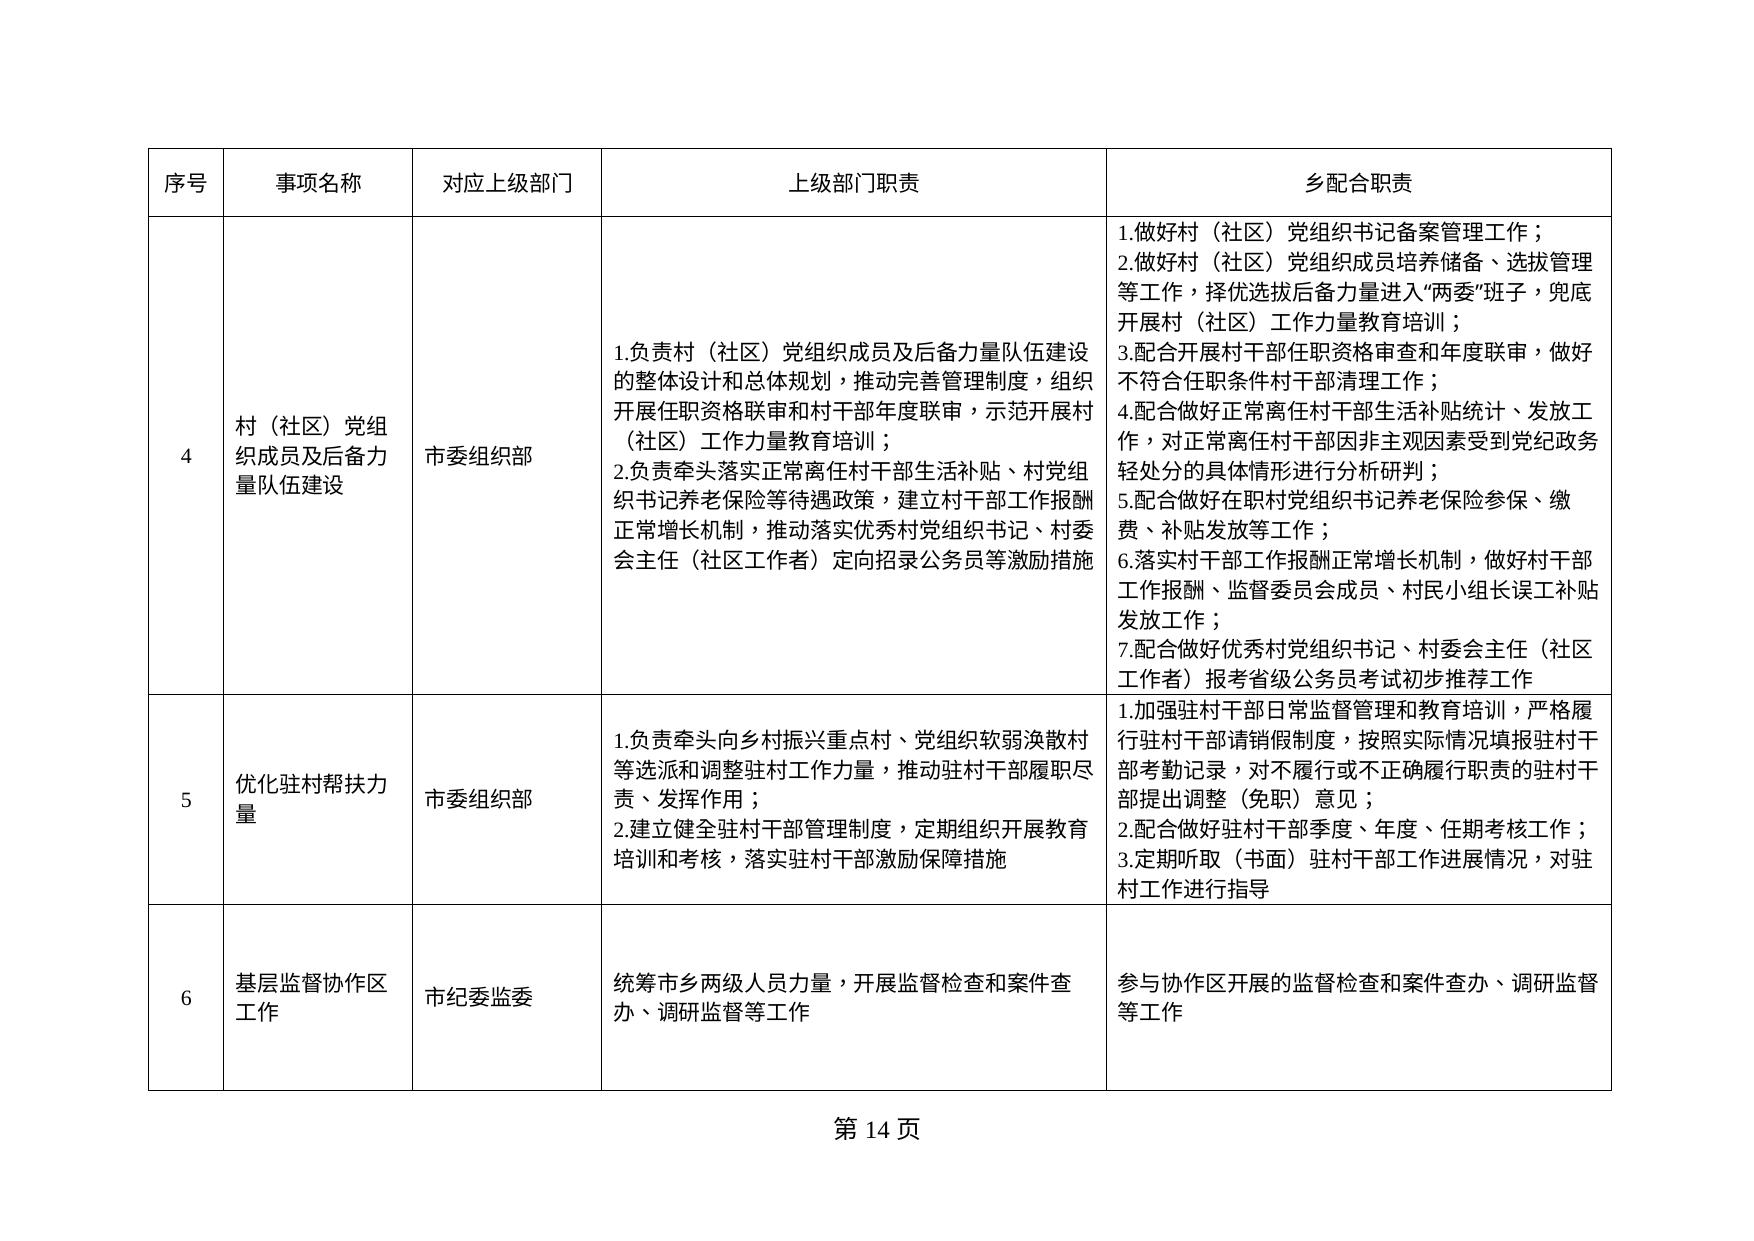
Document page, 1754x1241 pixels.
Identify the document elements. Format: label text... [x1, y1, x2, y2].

table_cell 1.加强驻村干部日常监督管理和教育培训，严格履行驻村干部请销假制度，按照实际情况填报驻村干部考勤记录，对不履行或不正确履行职责的驻村干部提出调整（免职）意见； 2.配合做好驻村干部季度、年度、任期考核工作； 3.定期听取（书面）驻村干部工作进展情况，对驻村工作进行指导 [1107, 695, 1611, 903]
table_cell 参与协作区开展的监督检查和案件查办、调研监督等工作 [1107, 905, 1611, 1090]
table_cell 市纪委监委 [413, 905, 601, 1090]
table_header 事项名称 [224, 149, 412, 216]
table_header 乡配合职责 [1107, 149, 1611, 216]
table_cell 1.负责村（社区）党组织成员及后备力量队伍建设的整体设计和总体规划，推动完善管理制度，组织开展任职资格联审和村干部年度联审，示范开展村（社区）工作力量教育培训； 2.负责牵头落实正常离任村干部生活补贴、村党组织书记养老保险等待遇政策，建立村干部工作报酬正常增长机制，推动落实优秀村党组织书记、村委会主任（社区工作者）定向招录公务员等激励措施 [602, 217, 1106, 694]
table_cell 1.负责牵头向乡村振兴重点村、党组织软弱涣散村等选派和调整驻村工作力量，推动驻村干部履职尽责、发挥作用； 2.建立健全驻村干部管理制度，定期组织开展教育培训和考核，落实驻村干部激励保障措施 [602, 695, 1106, 903]
table_cell 基层监督协作区工作 [224, 905, 412, 1090]
table_cell 市委组织部 [413, 695, 601, 903]
table_cell 4 [149, 217, 223, 694]
table_header 上级部门职责 [602, 149, 1106, 216]
table_cell 统筹市乡两级人员力量，开展监督检查和案件查办、调研监督等工作 [602, 905, 1106, 1090]
table_cell 1.做好村（社区）党组织书记备案管理工作； 2.做好村（社区）党组织成员培养储备、选拔管理等工作，择优选拔后备力量进入“两委”班子，兜底开展村（社区）工作力量教育培训； 3.配合开展村干部任职资格审查和年度联审，做好不符合任职条件村干部清理工作； 4.配合做好正常离任村干部生活补贴统计、发放工作，对正常离任村干部因非主观因素受到党纪政务轻处分的具体情形进行分析研判； 5.配合做好在职村党组织书记养老保险参保、缴费、补贴发放等工作； 6.落实村干部工作报酬正常增长机制，做好村干部工作报酬、监督委员会成员、村民小组长误工补贴发放工作； 7.配合做好优秀村党组织书记、村委会主任（社区工作者）报考省级公务员考试初步推荐工作 [1107, 217, 1611, 694]
table_cell 村（社区）党组织成员及后备力量队伍建设 [224, 217, 412, 694]
table_cell 5 [149, 695, 223, 903]
table_cell 市委组织部 [413, 217, 601, 694]
table_header 对应上级部门 [413, 149, 601, 216]
table_header 序号 [149, 149, 223, 216]
table_cell 优化驻村帮扶力量 [224, 695, 412, 903]
table_cell 6 [149, 905, 223, 1090]
